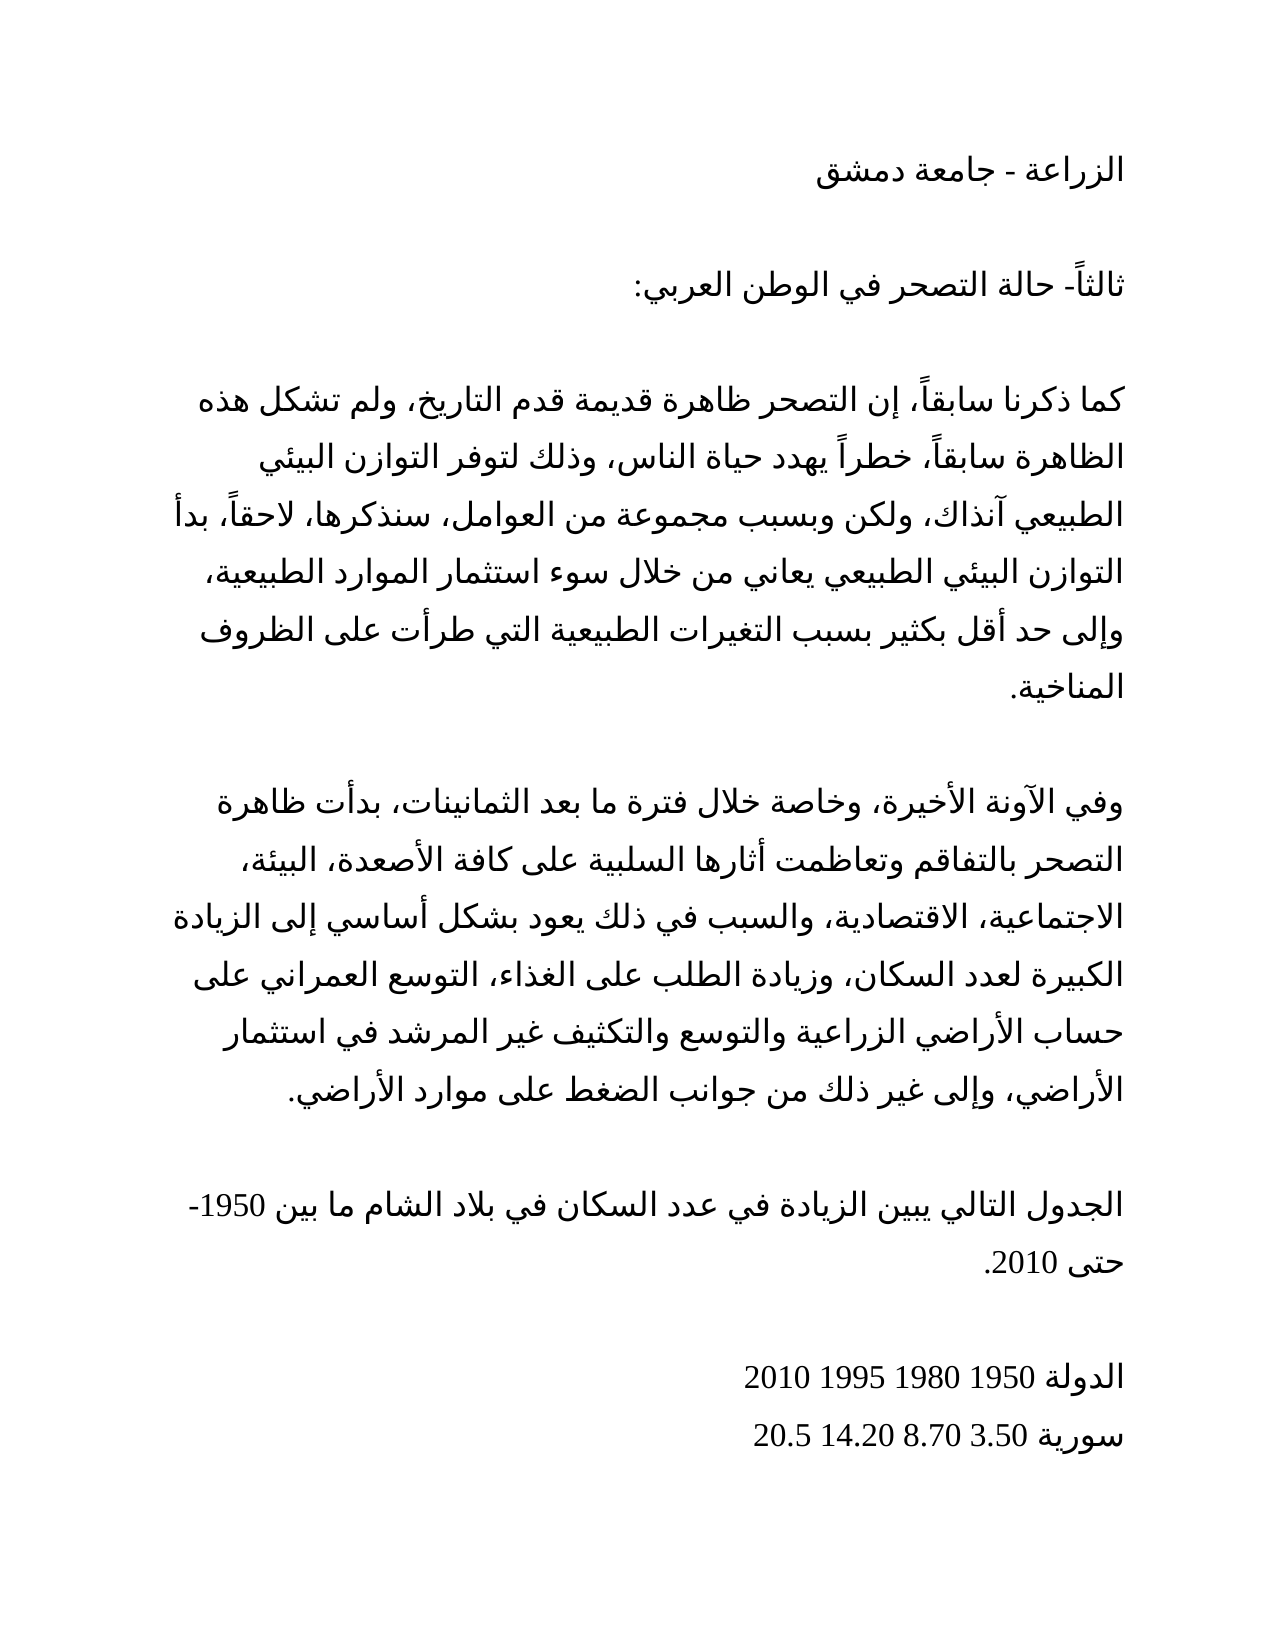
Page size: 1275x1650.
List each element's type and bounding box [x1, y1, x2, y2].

text [150, 150, 1125, 1453]
